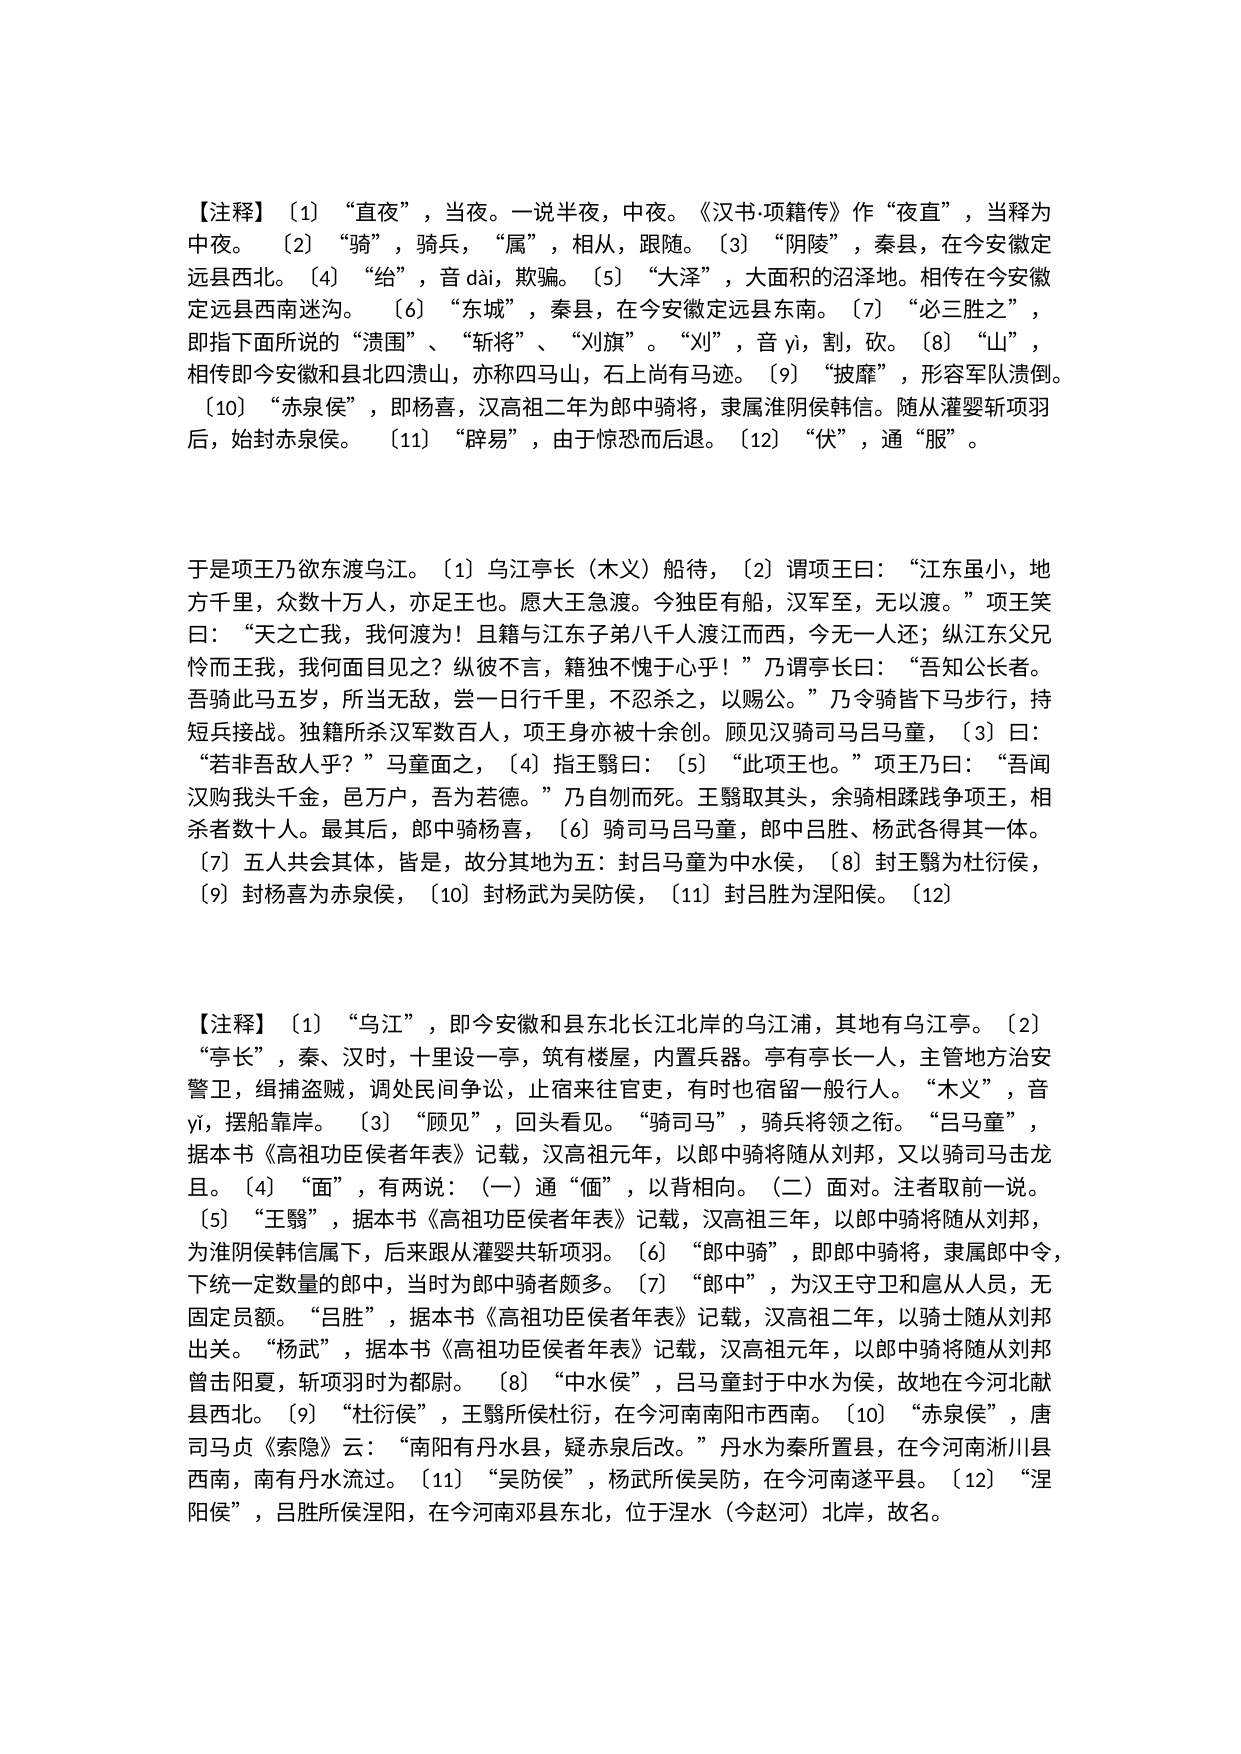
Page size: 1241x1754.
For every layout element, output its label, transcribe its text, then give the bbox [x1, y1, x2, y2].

text 【注释】〔1〕“直夜”，当夜。一说半夜，中夜。《汉书·项籍传》作“夜直”，当释为中夜。 〔2〕“骑”，骑兵，“属”，相从，跟随。〔3〕“阴陵”，秦县，在今安徽定远县西北。〔4〕“绐”，音dài，欺骗。〔5〕“大泽”，大面积的沼泽地。相传在今安徽定远县西南迷沟。 〔6〕“东城”，秦县，在今安徽定远县东南。〔7〕“必三胜之”，即指下面所说的“溃围”、“斩将”、“刈旗”。“刈”，音yì，割，砍。〔8〕“山”，相传即今安徽和县北四溃山，亦称四马山，石上尚有马迹。〔9〕“披靡”，形容军队溃倒。 〔10〕“赤泉侯”，即杨喜，汉高祖二年为郎中骑将，隶属淮阴侯韩信。随从灌婴斩项羽后，始封赤泉侯。 〔11〕“辟易”，由于惊恐而后退。〔12〕“伏”，通“服”。 [187, 194, 1053, 454]
text 【注释】〔1〕“乌江”，即今安徽和县东北长江北岸的乌江浦，其地有乌江亭。〔2〕“亭长”，秦、汉时，十里设一亭，筑有楼屋，内置兵器。亭有亭长一人，主管地方治安警卫，缉捕盗贼，调处民间争讼，止宿来往官吏，有时也宿留一般行人。“木义”，音yǐ，摆船靠岸。 〔3〕“顾见”，回头看见。“骑司马”，骑兵将领之衔。“吕马童”，据本书《高祖功臣侯者年表》记载，汉高祖元年，以郎中骑将随从刘邦，又以骑司马击龙且。〔4〕“面”，有两说：（一）通“偭”，以背相向。（二）面对。注者取前一说。〔5〕“王翳”，据本书《高祖功臣侯者年表》记载，汉高祖三年，以郎中骑将随从刘邦，为淮阴侯韩信属下，后来跟从灌婴共斩项羽。〔6〕“郎中骑”，即郎中骑将，隶属郎中令，下统一定数量的郎中，当时为郎中骑者颇多。〔7〕“郎中”，为汉王守卫和扈从人员，无固定员额。“吕胜”，据本书《高祖功臣侯者年表》记载，汉高祖二年，以骑士随从刘邦出关。“杨武”，据本书《高祖功臣侯者年表》记载，汉高祖元年，以郎中骑将随从刘邦，曾击阳夏，斩项羽时为都尉。 〔8〕“中水侯”，吕马童封于中水为侯，故地在今河北献县西北。〔9〕“杜衍侯”，王翳所侯杜衍，在今河南南阳市西南。〔10〕“赤泉侯”，唐司马贞《索隐》云：“南阳有丹水县，疑赤泉后改。”丹水为秦所置县，在今河南淅川县西南，南有丹水流过。〔11〕“吴防侯”，杨武所侯吴防，在今河南遂平县。〔12〕“涅阳侯”，吕胜所侯涅阳，在今河南邓县东北，位于涅水（今赵河）北岸，故名。 [187, 1007, 1053, 1527]
text 于是项王乃欲东渡乌江。〔1〕乌江亭长（木义）船待，〔2〕谓项王曰：“江东虽小，地方千里，众数十万人，亦足王也。愿大王急渡。今独臣有船，汉军至，无以渡。”项王笑曰：“天之亡我，我何渡为！且籍与江东子弟八千人渡江而西，今无一人还；纵江东父兄怜而王我，我何面目见之？纵彼不言，籍独不愧于心乎！”乃谓亭长曰：“吾知公长者。吾骑此马五岁，所当无敌，尝一日行千里，不忍杀之，以赐公。”乃令骑皆下马步行，持短兵接战。独籍所杀汉军数百人，项王身亦被十余创。顾见汉骑司马吕马童，〔3〕曰：“若非吾敌人乎？”马童面之，〔4〕指王翳曰：〔5〕“此项王也。”项王乃曰：“吾闻汉购我头千金，邑万户，吾为若德。”乃自刎而死。王翳取其头，余骑相蹂践争项王，相杀者数十人。最其后，郎中骑杨喜，〔6〕骑司马吕马童，郎中吕胜、杨武各得其一体。〔7〕五人共会其体，皆是，故分其地为五：封吕马童为中水侯，〔8〕封王翳为杜衍侯，〔9〕封杨喜为赤泉侯，〔10〕封杨武为吴防侯，〔11〕封吕胜为涅阳侯。〔12〕 [187, 552, 1053, 909]
